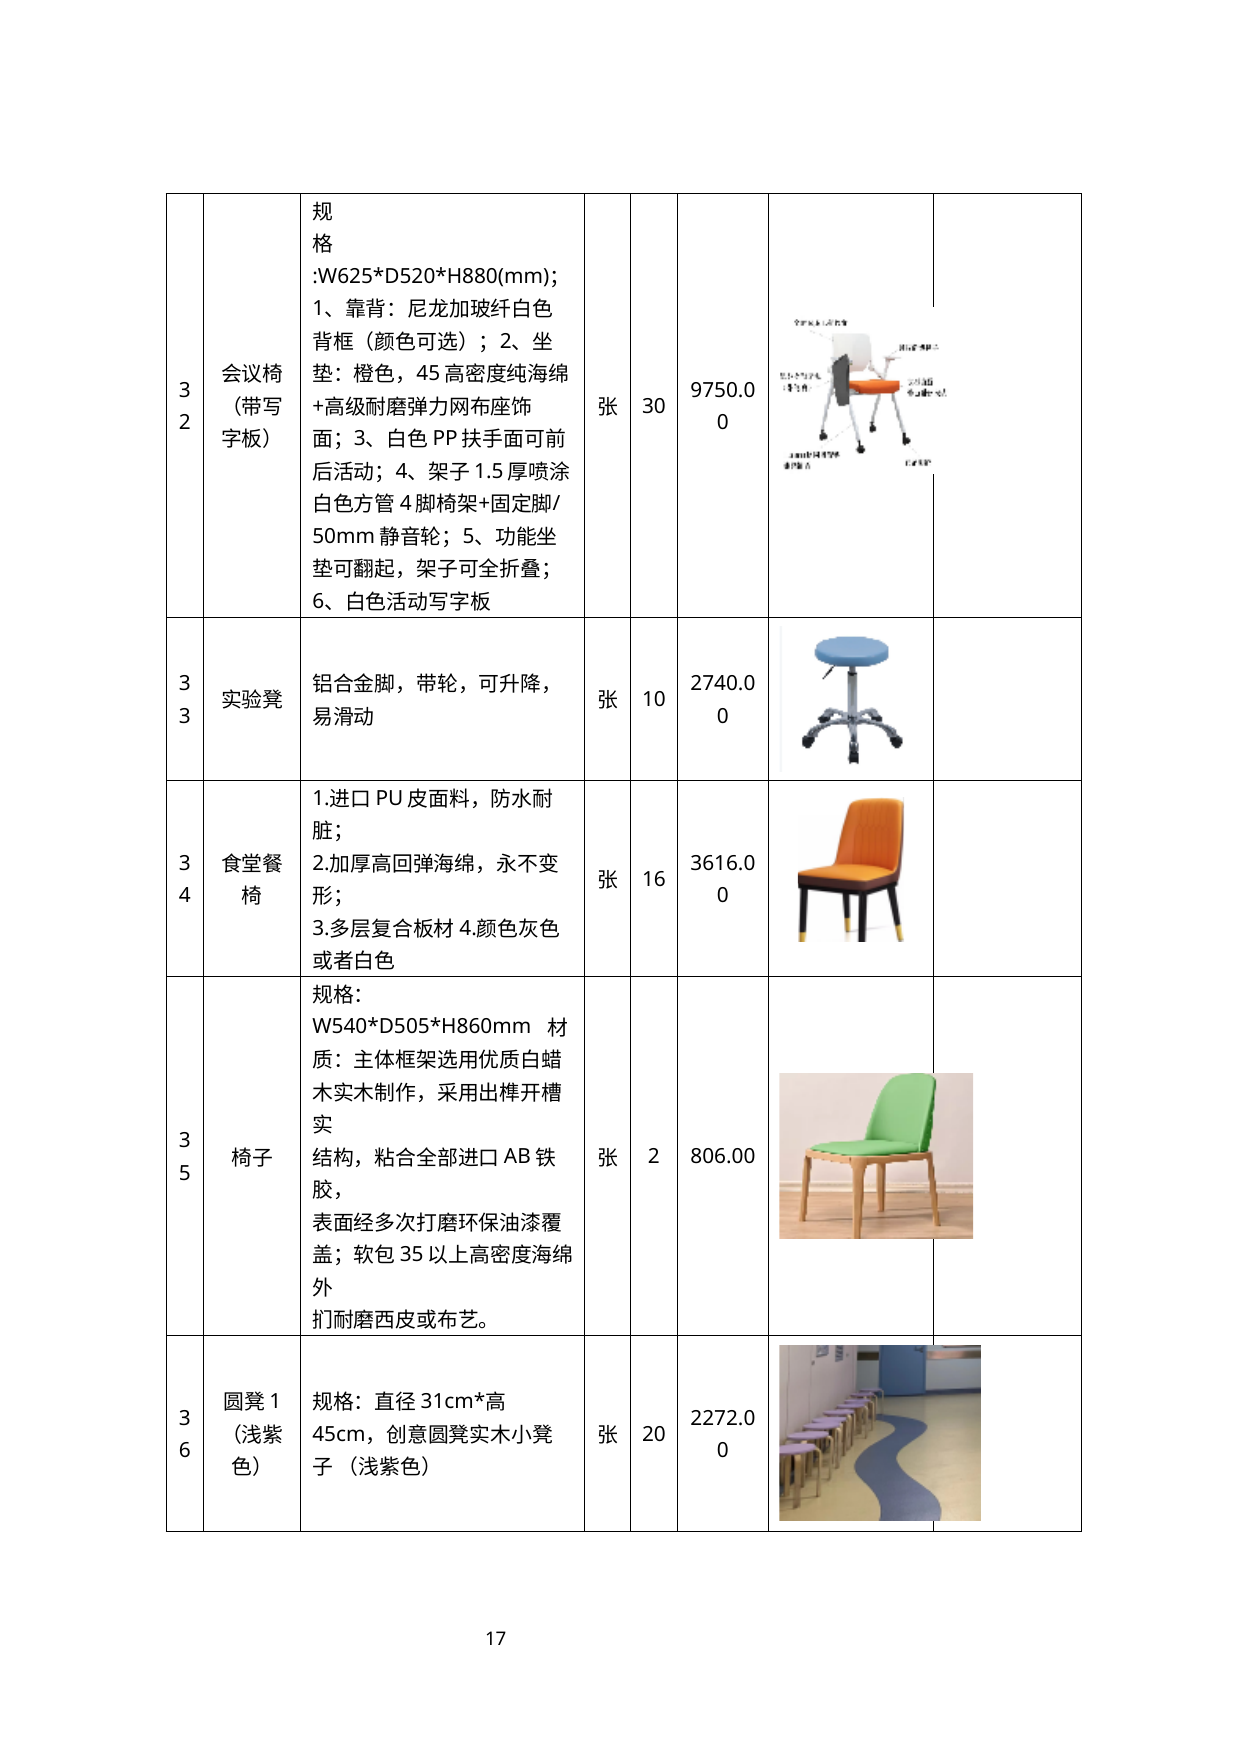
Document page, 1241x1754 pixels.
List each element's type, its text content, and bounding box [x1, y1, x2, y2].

table_cell 椅子 [204, 977, 300, 1335]
picture [779, 1073, 974, 1239]
table_cell 36 [167, 1336, 203, 1531]
table_cell 34 [167, 781, 203, 976]
table_cell 806.00 [678, 977, 768, 1335]
table_cell 2272.00 [678, 1336, 768, 1531]
table_cell 会议椅（带写字板） [204, 194, 300, 617]
table_cell [934, 781, 1081, 976]
table_cell [769, 977, 933, 1335]
table_cell 10 [631, 618, 677, 780]
table_cell 张 [585, 781, 630, 976]
table_cell 35 [167, 977, 203, 1335]
table_cell [769, 618, 933, 780]
table_cell [934, 618, 1081, 780]
picture [779, 307, 950, 474]
table_cell 铝合金脚，带轮，可升降，易滑动 [301, 618, 584, 780]
table_cell 30 [631, 194, 677, 617]
table_cell 33 [167, 618, 203, 780]
table_cell 9750.00 [678, 194, 768, 617]
table_cell 规格:W625*D520*H880(mm)；1、靠背：尼龙加玻纤白色背框（颜色可选）；2、坐垫：橙色，45高密度纯海绵+高级耐磨弹力网布座饰面；3、白色PP扶手面可前后活动；4、架子1.5厚喷涂白色方管4脚椅架+固定脚/50mm静音轮；5、功能坐垫可翻起，架子可全折叠；6、白色活动写字板 [301, 194, 584, 617]
table_cell 2 [631, 977, 677, 1335]
table_cell [769, 194, 933, 617]
table_cell 1.进口PU皮面料，防水耐脏； 2.加厚高回弹海绵，永不变形； 3.多层复合板材 4.颜色灰色或者白色 [301, 781, 584, 976]
table_cell 张 [585, 618, 630, 780]
table_cell 2740.00 [678, 618, 768, 780]
table_cell [934, 1336, 1081, 1531]
table_cell 规格：直径31cm*高45cm，创意圆凳实木小凳子 （浅紫色） [301, 1336, 584, 1531]
picture [797, 797, 905, 942]
table_cell [934, 977, 1081, 1335]
table_cell 食堂餐椅 [204, 781, 300, 976]
table_cell 32 [167, 194, 203, 617]
table_cell 张 [585, 977, 630, 1335]
table_cell 圆凳1 （浅紫色） [204, 1336, 300, 1531]
table_cell [769, 1336, 933, 1531]
table_cell 实验凳 [204, 618, 300, 780]
picture [779, 1345, 981, 1521]
picture [779, 626, 931, 772]
table_cell 规格：W540*D505*H860mm 材质：主体框架选用优质白蜡 木实木制作，采用出榫开槽实 结构，粘合全部进口AB铁胶， 表面经多次打磨环保油漆覆 盖；软包35以上高密度海绵外 扪耐磨西皮或布艺。 [301, 977, 584, 1335]
table_cell [769, 781, 933, 976]
table_cell 16 [631, 781, 677, 976]
table_cell 20 [631, 1336, 677, 1531]
table_cell 3616.00 [678, 781, 768, 976]
table_cell 张 [585, 1336, 630, 1531]
table_cell 张 [585, 194, 630, 617]
table_cell [934, 194, 1081, 617]
